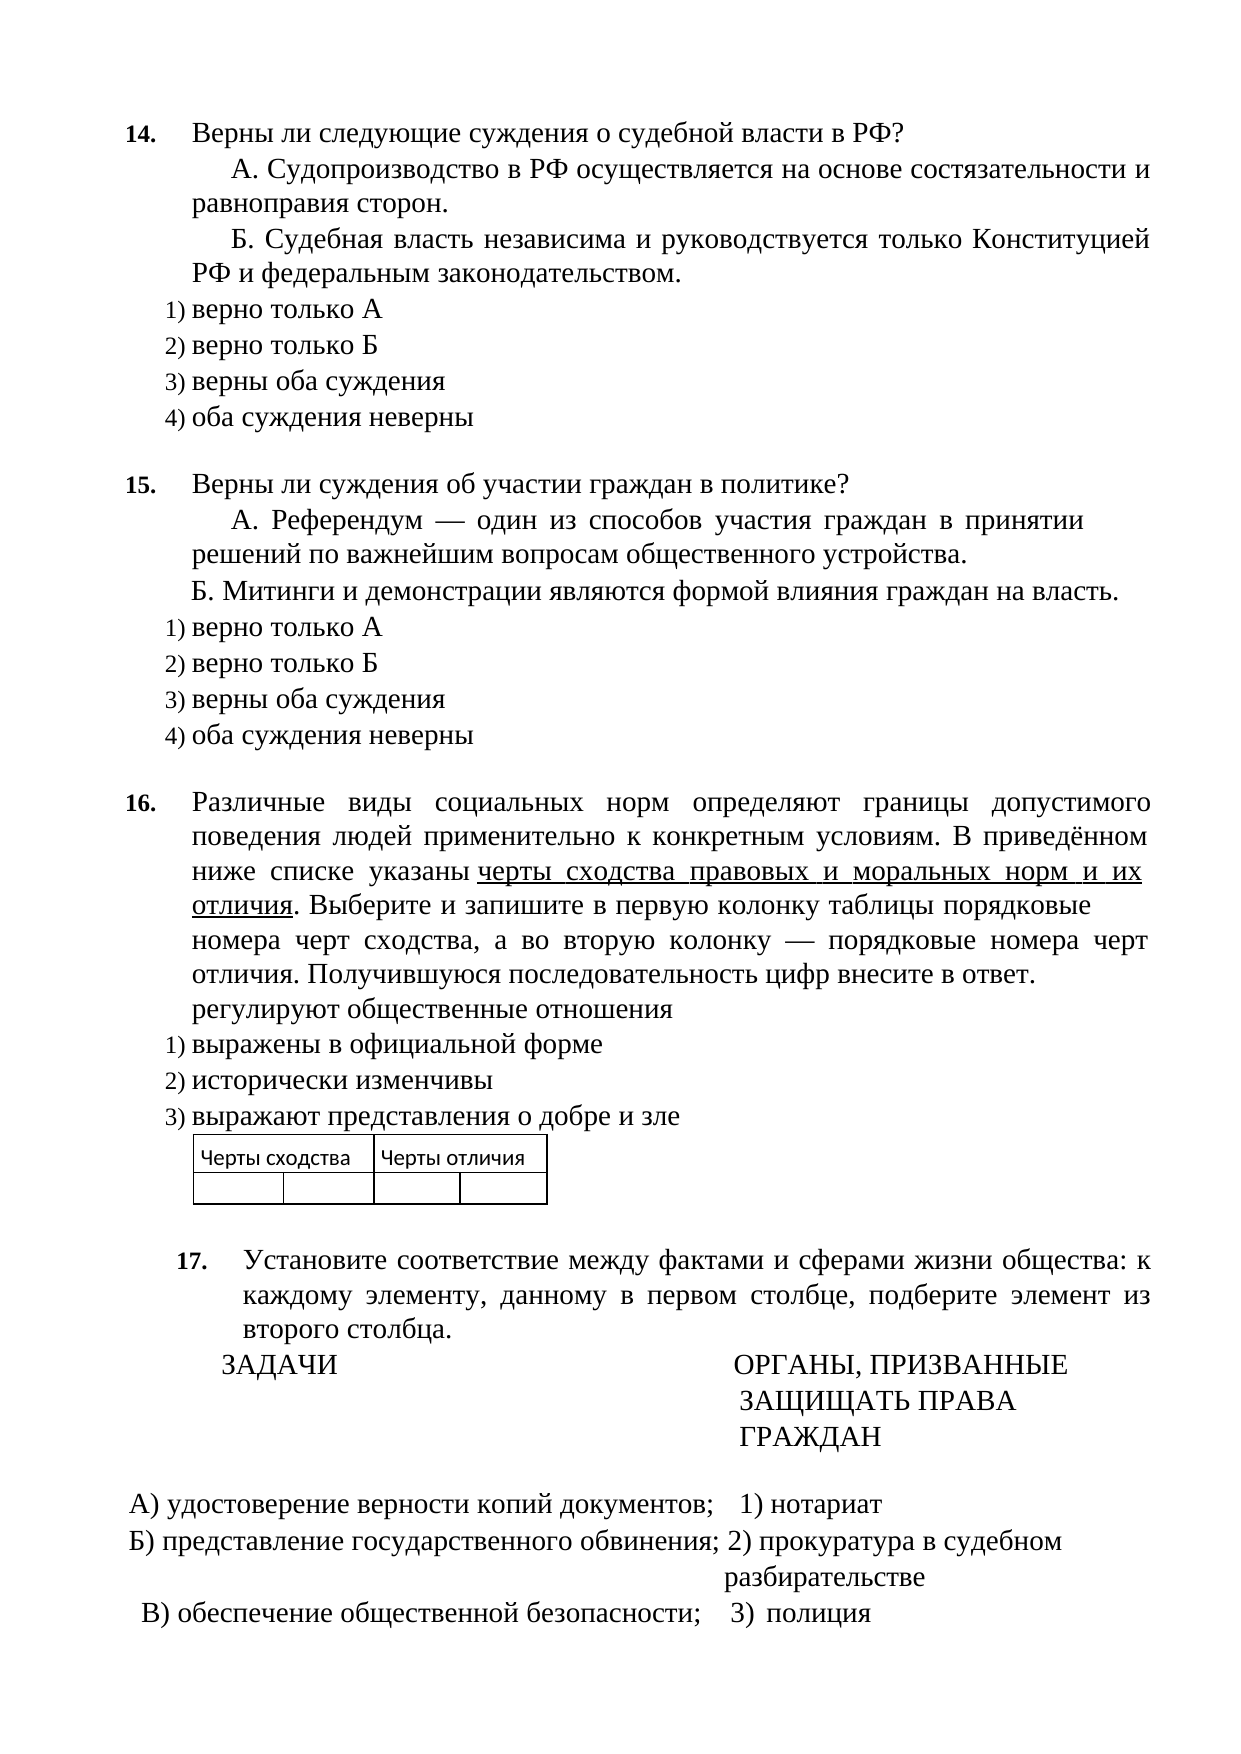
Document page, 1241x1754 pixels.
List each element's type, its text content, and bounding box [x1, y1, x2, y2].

list оба суждения неверны [164, 717, 1213, 750]
list верны оба суждения [164, 363, 1213, 397]
list выражают представления о добре и зле [164, 1098, 1213, 1131]
list выражены в официальной форме [164, 1026, 1213, 1059]
table_cell [461, 1173, 546, 1203]
list верно только Б [164, 645, 1213, 678]
list верно только А [164, 609, 1213, 642]
table_cell [194, 1173, 283, 1203]
text Б) представление государственного обвинения; 2) прокуратура в судебном [128, 1523, 1213, 1556]
table_cell [375, 1173, 459, 1203]
list Верны ли суждения об участии граждан в политике? [125, 466, 1213, 500]
table_header Черты отличия [375, 1135, 546, 1172]
text А. Референдум — один из способов участия граждан в принятии решений по важнейшим вопросам общественного устройства. [192, 502, 1111, 570]
list оба суждения неверны [164, 399, 1213, 433]
text ЗАДАЧИ ОРГАНЫ, ПРИЗВАННЫЕ ЗАЩИЩАТЬ ПРАВА ГРАЖДАН [221, 1347, 1166, 1453]
list Установите соответствие между фактами и сферами жизни общества: к каждому элементу, данному в первом столбце, подберите элемент из второго столбца. [176, 1242, 1152, 1345]
list исторически изменчивы [164, 1062, 1213, 1095]
text Б. Митинги и демонстрации являются формой влияния граждан на власть. [191, 573, 1213, 606]
table_header Черты сходства [194, 1135, 373, 1172]
table_cell [284, 1173, 373, 1203]
text А. Судопроизводство в РФ осуществляется на основе состязательности и равноправия сторон. [192, 151, 1213, 219]
list верно только А [164, 291, 1213, 324]
text А) удостоверение верности копий документов; 1) нотариат [129, 1487, 1213, 1520]
list верны оба суждения [164, 681, 1213, 714]
text Б. Судебная власть независима и руководствуется только Конституцией РФ и федеральным законодательством. [192, 221, 1158, 288]
list верно только Б [164, 327, 1213, 360]
list Различные виды социальных норм определяют границы допустимого поведения людей применительно к конкретным условиям. В приведённом ниже списке указаны черты сходства правовых и моральных норм и их отличия. Выберите и запишите в первую колонку таблицы порядковые номера черт сходства, а во вторую колонку — порядковые номера черт отличия. Получившуюся последовательность цифр внесите в ответ. регулируют общественные отношения [125, 784, 1152, 1024]
list Верны ли следующие суждения о судебной власти в РФ? [125, 115, 1213, 148]
text разбирательстве В) обеспечение общественной безопасности; 3) полиция [141, 1559, 927, 1629]
